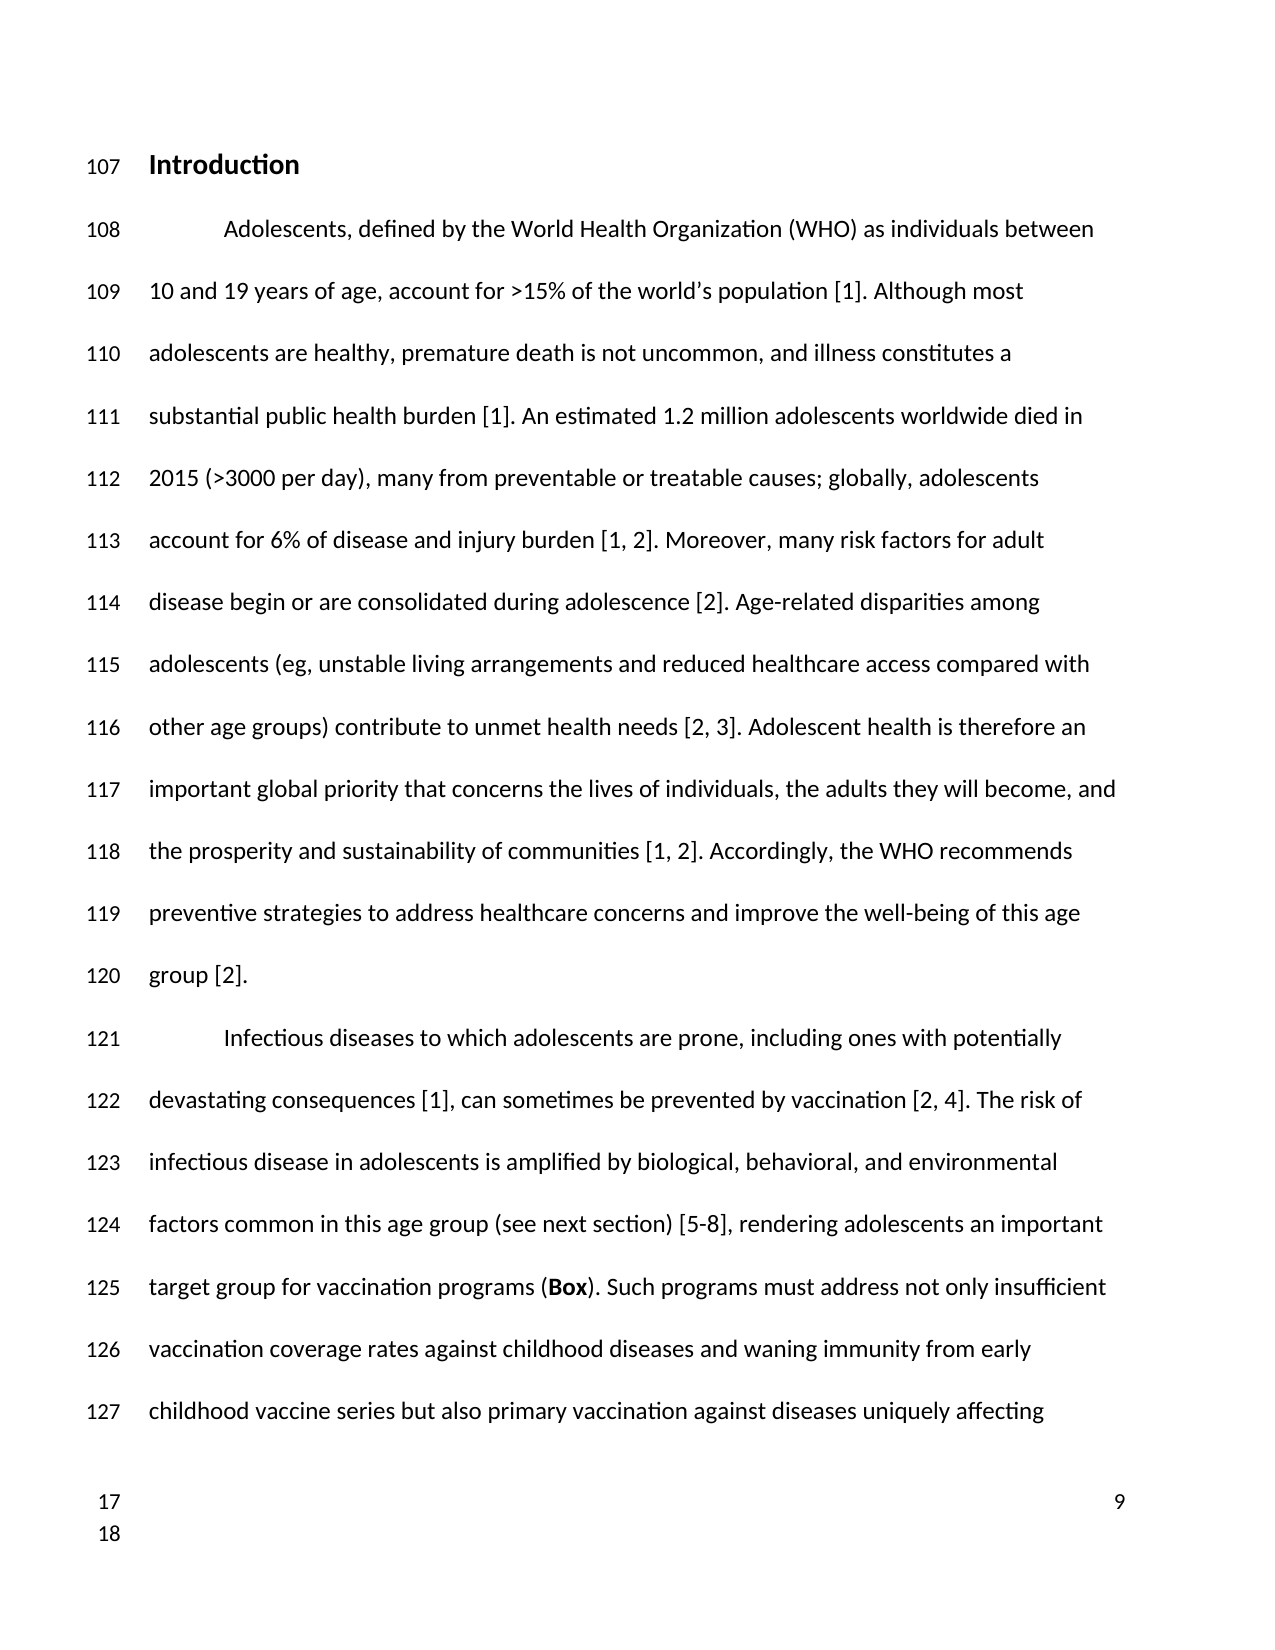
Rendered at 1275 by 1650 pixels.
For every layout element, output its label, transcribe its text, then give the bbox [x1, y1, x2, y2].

subtitle Introduction [148, 146, 1125, 182]
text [148, 1022, 1125, 1426]
text Adolescents, defined by the World Health Organization (WHO) as individuals between 10 and 19 years of age, account for >15% of the world’s population [1]. Although most adolescents are healthy, premature death is not uncommon, and illness constitutes a substantial public health burden [1]. An estimated 1.2 million adolescents worldwide died in 2015 (>3000 per day), many from preventable or treatable causes; globally, adolescents account for 6% of disease and injury burden [1, 2]. Moreover, many risk factors for adult disease begin or are consolidated during adolescence [2]. Age-related disparities among adolescents (eg, unstable living arrangements and reduced healthcare access compared with other age groups) contribute to unmet health needs [2, 3]. Adolescent health is therefore an important global priority that concerns the lives of individuals, the adults they will become, and the prosperity and sustainability of communities [1, 2]. Accordingly, the WHO recommends preventive strategies to address healthcare concerns and improve the well-being of this age group [2]. [148, 213, 1125, 990]
